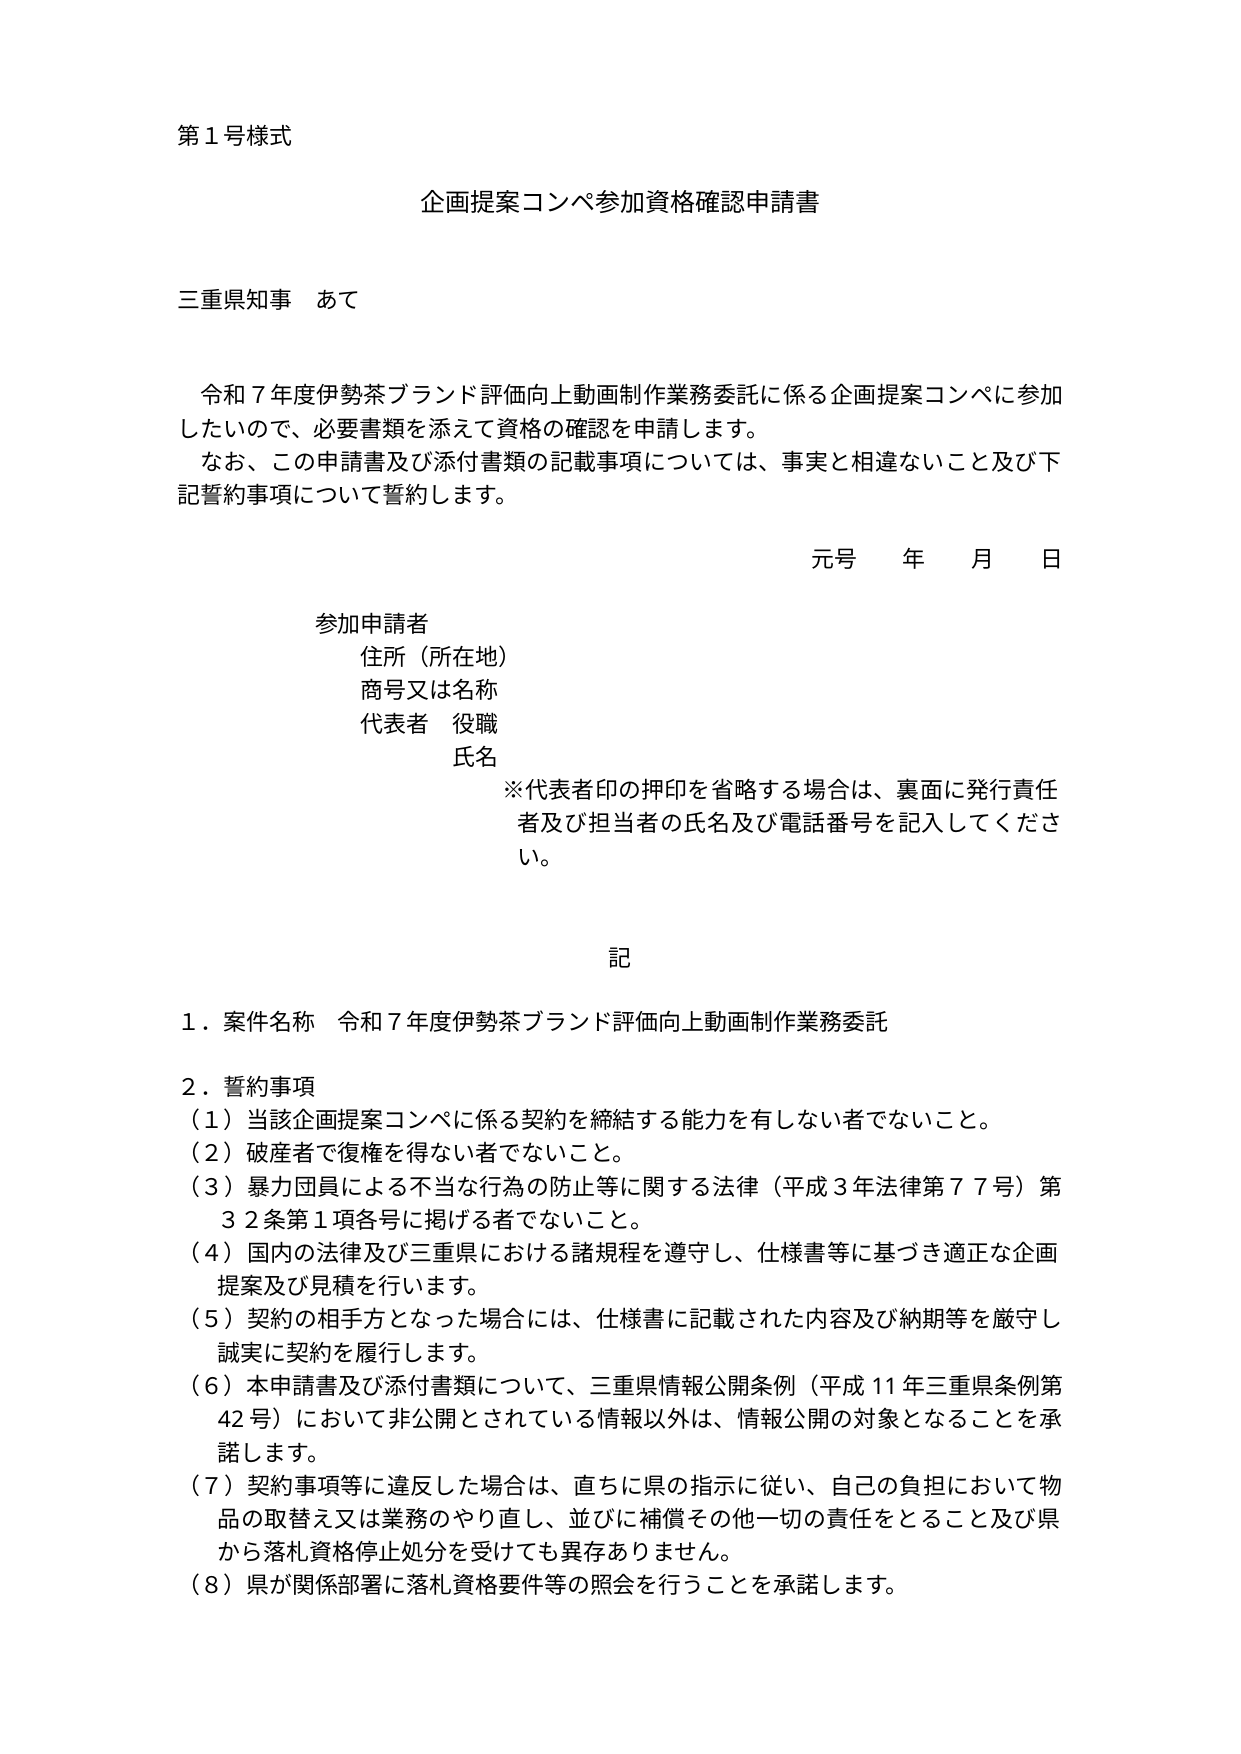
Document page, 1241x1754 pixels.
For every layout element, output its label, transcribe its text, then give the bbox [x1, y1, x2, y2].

text （６）本申請書及び添付書類について、三重県情報公開条例（平成11年三重県条例第42号）において非公開とされている情報以外は、情報公開の対象となることを承諾します。 [177, 1368, 1063, 1468]
text 氏名 [177, 739, 1063, 772]
text （４）国内の法律及び三重県における諸規程を遵守し、仕様書等に基づき適正な企画提案及び見積を行います。 [177, 1235, 1063, 1301]
text 商号又は名称 [177, 672, 1063, 706]
text なお、この申請書及び添付書類の記載事項については、事実と相違ないこと及び下記誓約事項について誓約します。 [177, 444, 1063, 510]
text １．案件名称 令和７年度伊勢茶ブランド評価向上動画制作業務委託 [177, 1004, 1063, 1037]
text 三重県知事 あて [177, 281, 1063, 315]
text （５）契約の相手方となった場合には、仕様書に記載された内容及び納期等を厳守し、誠実に契約を履行します。 [177, 1301, 1063, 1368]
text ※代表者印の押印を省略する場合は、裏面に発行責任者及び担当者の氏名及び電話番号を記入してください。 [177, 772, 1063, 872]
text （８）県が関係部署に落札資格要件等の照会を行うことを承諾します。 [177, 1567, 1063, 1601]
text 参加申請者 [177, 606, 1063, 639]
text 代表者 役職 [177, 706, 1063, 739]
text 元号 年 月 日 [177, 541, 1063, 574]
text （２）破産者で復権を得ない者でないこと。 [177, 1135, 1063, 1168]
text 令和７年度伊勢茶ブランド評価向上動画制作業務委託に係る企画提案コンペに参加したいので、必要書類を添えて資格の確認を申請します。 [177, 377, 1063, 444]
text 企画提案コンペ参加資格確認申請書 [227, 183, 1013, 219]
text （３）暴力団員による不当な行為の防止等に関する法律（平成３年法律第７７号）第３２条第１項各号に掲げる者でないこと。 [177, 1168, 1063, 1235]
text 住所（所在地） [177, 639, 1063, 672]
text ２．誓約事項 [177, 1069, 1063, 1102]
subtitle 記 [177, 940, 1063, 973]
text 第１号様式 [177, 118, 1063, 151]
text （１）当該企画提案コンペに係る契約を締結する能力を有しない者でないこと。 [177, 1102, 1063, 1135]
text （７）契約事項等に違反した場合は、直ちに県の指示に従い、自己の負担において物品の取替え又は業務のやり直し、並びに補償その他一切の責任をとること及び県から落札資格停止処分を受けても異存ありません。 [177, 1468, 1063, 1567]
